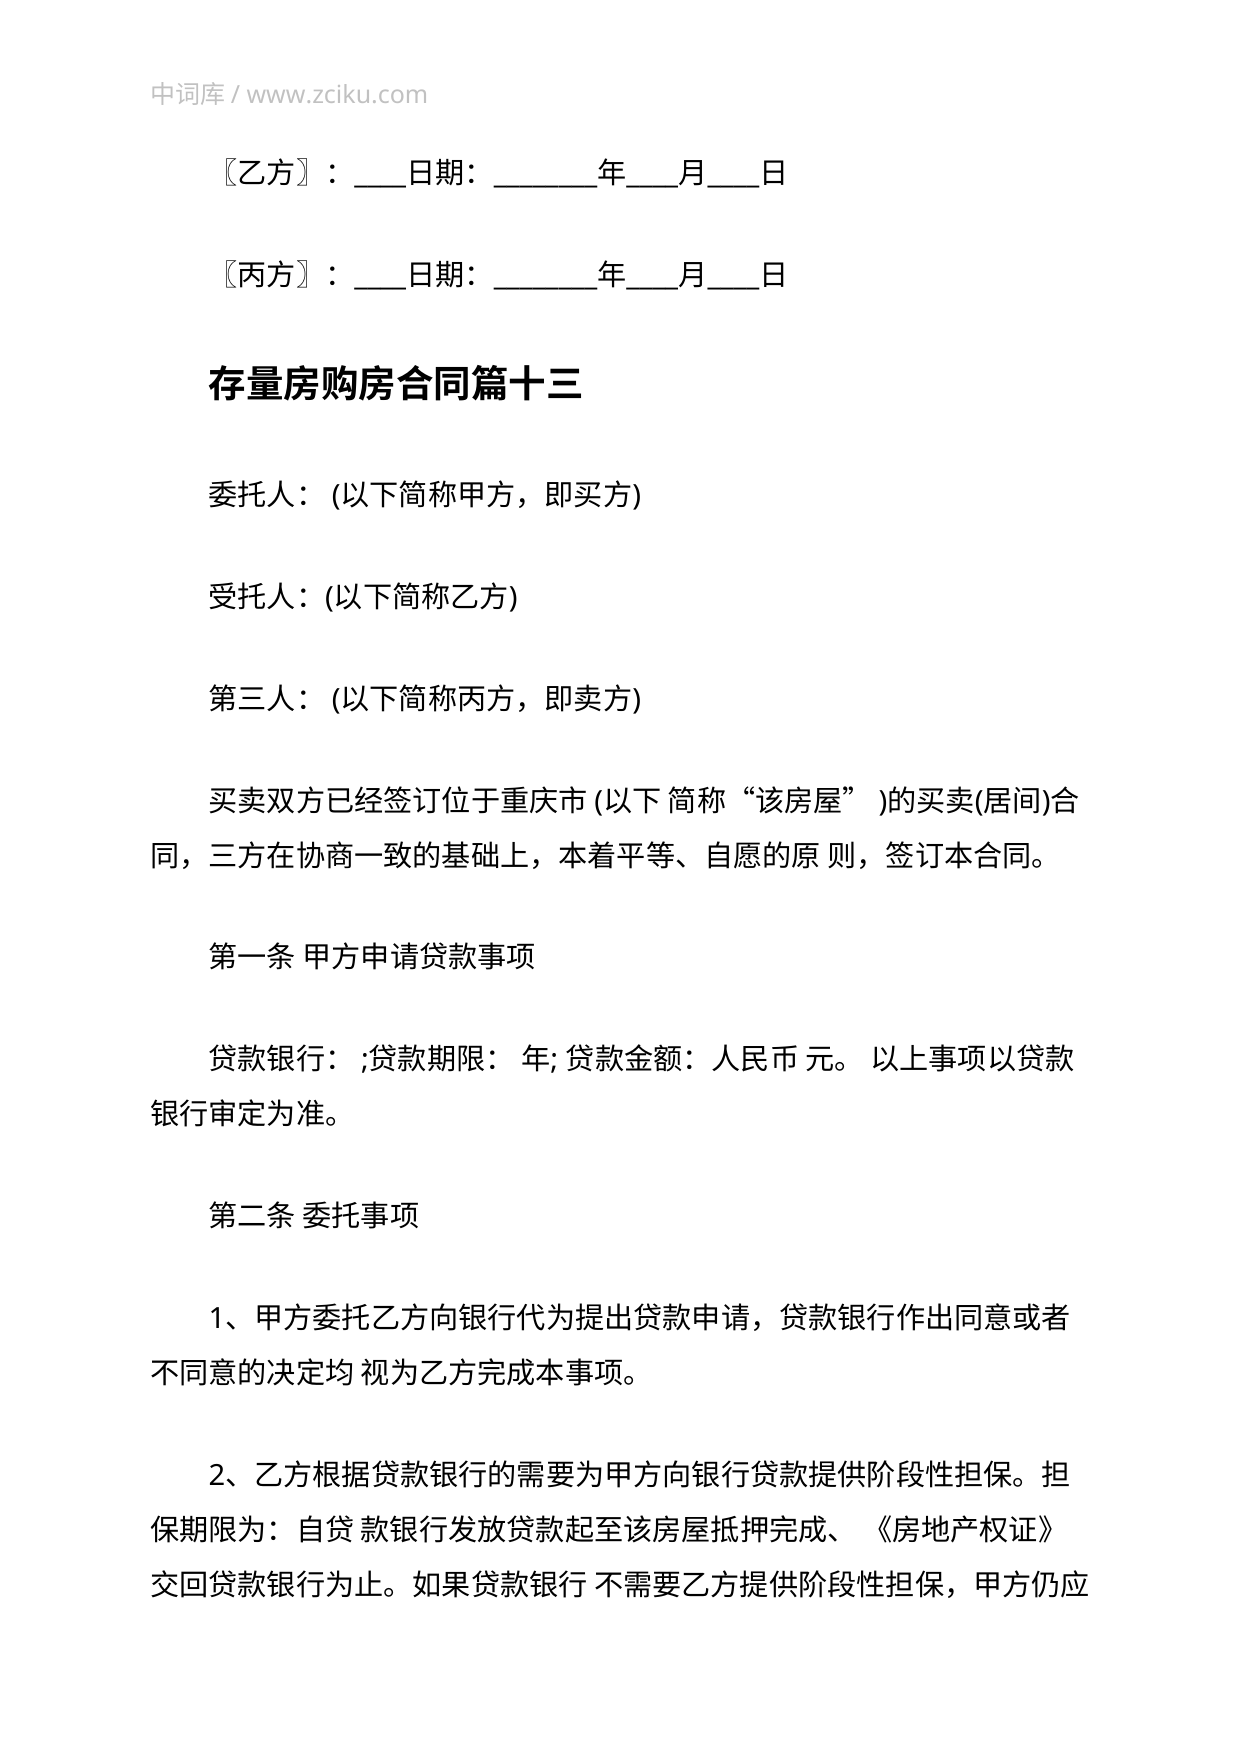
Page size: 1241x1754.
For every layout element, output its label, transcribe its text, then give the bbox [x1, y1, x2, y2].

text 第一条 甲方申请贷款事项 [150, 934, 1090, 976]
text 〖乙方〗：____日期：________年____月____日 [150, 150, 1090, 192]
text 第二条 委托事项 [150, 1193, 1090, 1235]
text 第三人： (以下简称丙方，即卖方) [150, 675, 1090, 718]
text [150, 1451, 1090, 1603]
text 贷款银行： ;贷款期限： 年; 贷款金额：人民币 元。 以上事项以贷款银行审定为准。 [150, 1036, 1090, 1133]
text 买卖双方已经签订位于重庆市 (以下 简称“该房屋” )的买卖(居间)合同，三方在协商一致的基础上，本着平等、自愿的原 则，签订本合同。 [150, 777, 1090, 874]
text 1、甲方委托乙方向银行代为提出贷款申请，贷款银行作出同意或者不同意的决定均 视为乙方完成本事项。 [150, 1294, 1090, 1392]
text 〖丙方〗：____日期：________年____月____日 [150, 252, 1090, 294]
text 委托人： (以下简称甲方，即买方) [150, 471, 1090, 514]
text 受托人：(以下简称乙方) [150, 573, 1090, 616]
text 存量房购房合同篇十三 [150, 354, 1090, 408]
